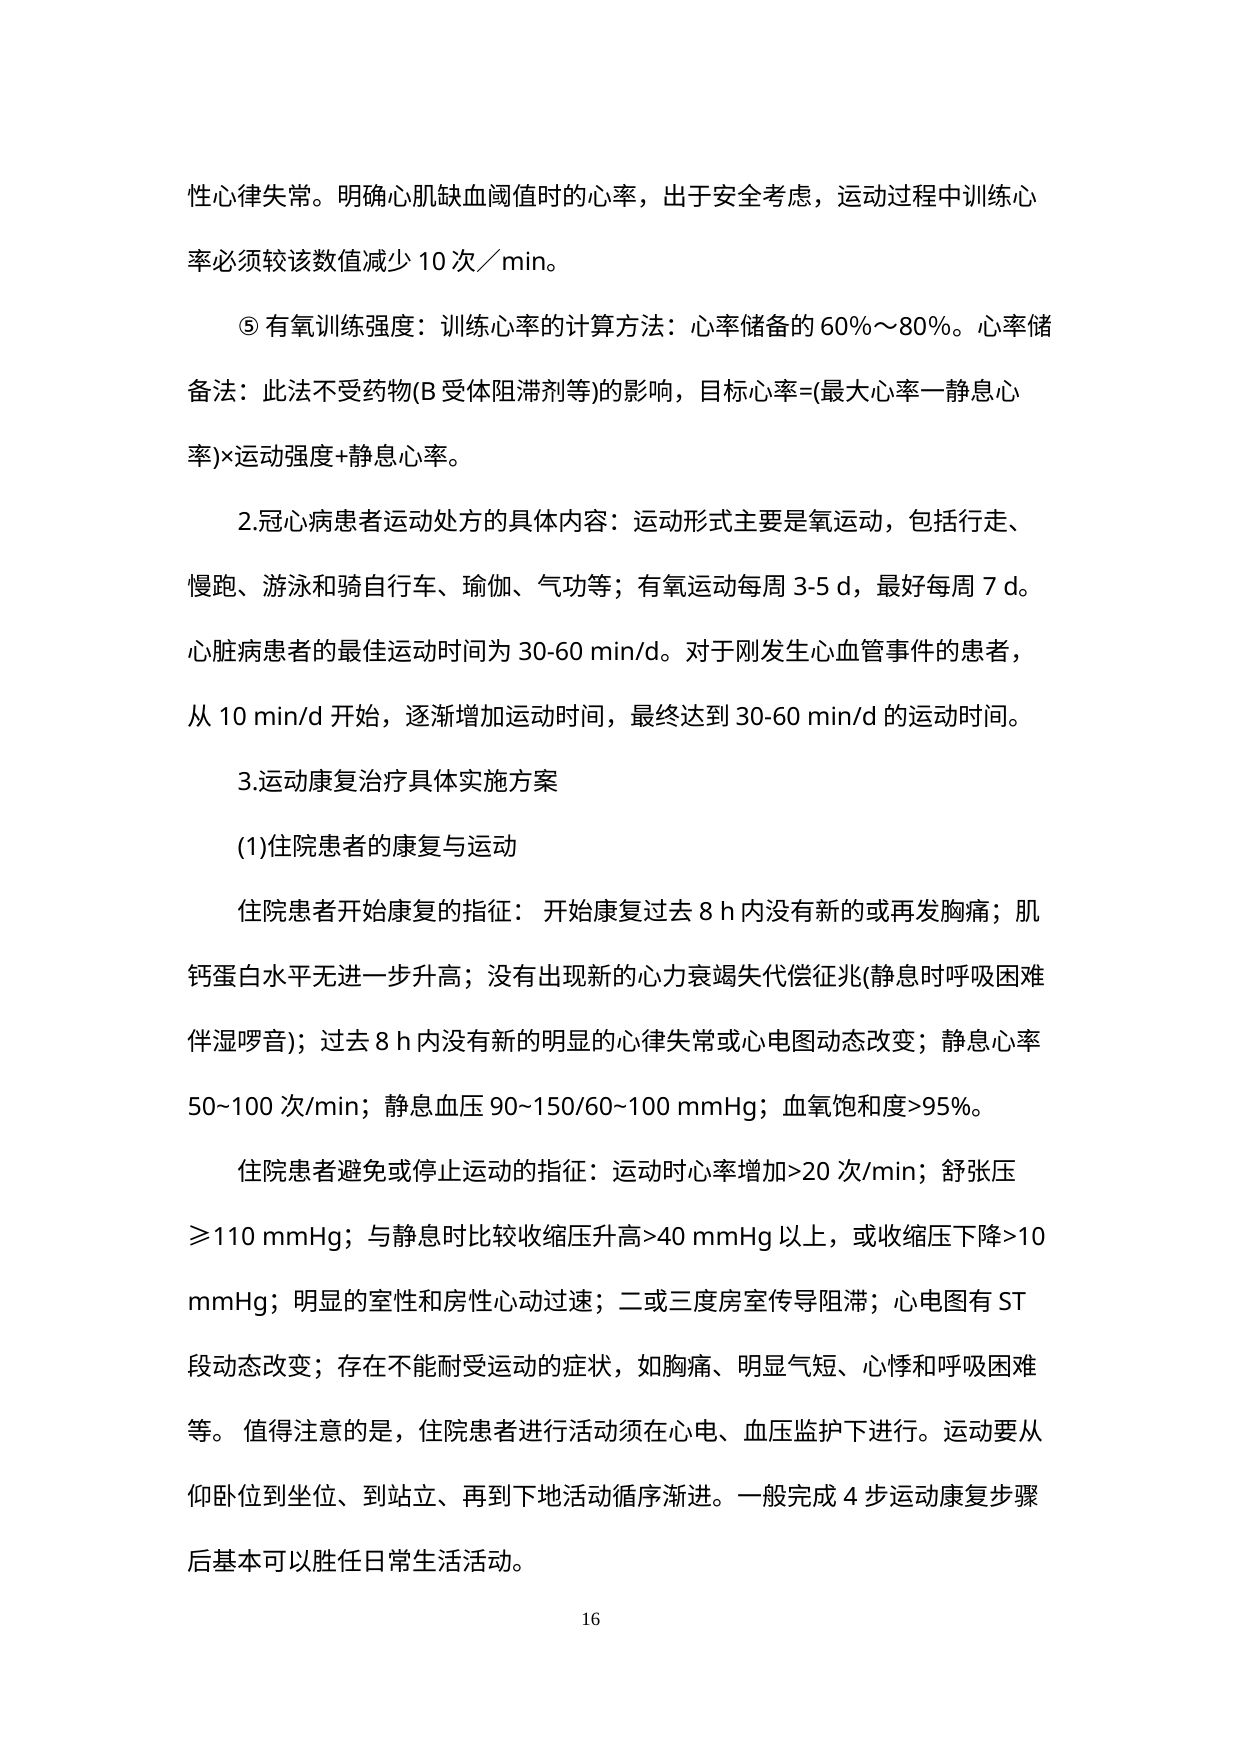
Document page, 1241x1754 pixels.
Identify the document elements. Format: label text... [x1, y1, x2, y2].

text 住院患者开始康复的指征： 开始康复过去 8 h内没有新的或再发胸痛；肌钙蛋白水平无进一步升高；没有出现新的心力衰竭失代偿征兆(静息时呼吸困难伴湿啰音)；过去8 h内没有新的明显的心律失常或心电图动态改变；静息心率50~100 次/min；静息血压90~150/60~100 mmHg；血氧饱和度>95%。 [187, 877, 1053, 1137]
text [187, 162, 1053, 292]
text ⑤有氧训练强度：训练心率的计算方法：心率储备的60％～80％。心率储备法：此法不受药物(B受体阻滞剂等)的影响，目标心率=(最大心率一静息心率)×运动强度+静息心率。 [187, 292, 1053, 487]
text 住院患者避免或停止运动的指征：运动时心率增加>20 次/min；舒张压≥110 mmHg；与静息时比较收缩压升高>40 mmHg以上，或收缩压下降>10 mmHg；明显的室性和房性心动过速；二或三度房室传导阻滞；心电图有ST段动态改变；存在不能耐受运动的症状，如胸痛、明显气短、心悸和呼吸困难等。 值得注意的是，住院患者进行活动须在心电、血压监护下进行。运动要从仰卧位到坐位、到站立、再到下地活动循序渐进。一般完成 4 步运动康复步骤后基本可以胜任日常生活活动。 [187, 1137, 1053, 1592]
text 3.运动康复治疗具体实施方案 [187, 747, 1053, 812]
text (1)住院患者的康复与运动 [187, 812, 1053, 877]
text 2.冠心病患者运动处方的具体内容：运动形式主要是氧运动，包括行走、慢跑、游泳和骑自行车、瑜伽、气功等；有氧运动每周 3-5 d，最好每周 7 d。心脏病患者的最佳运动时间为 30-60 min/d。对于刚发生心血管事件的患者，从 10 min/d 开始，逐渐增加运动时间，最终达到 30-60 min/d 的运动时间。 [187, 487, 1053, 747]
